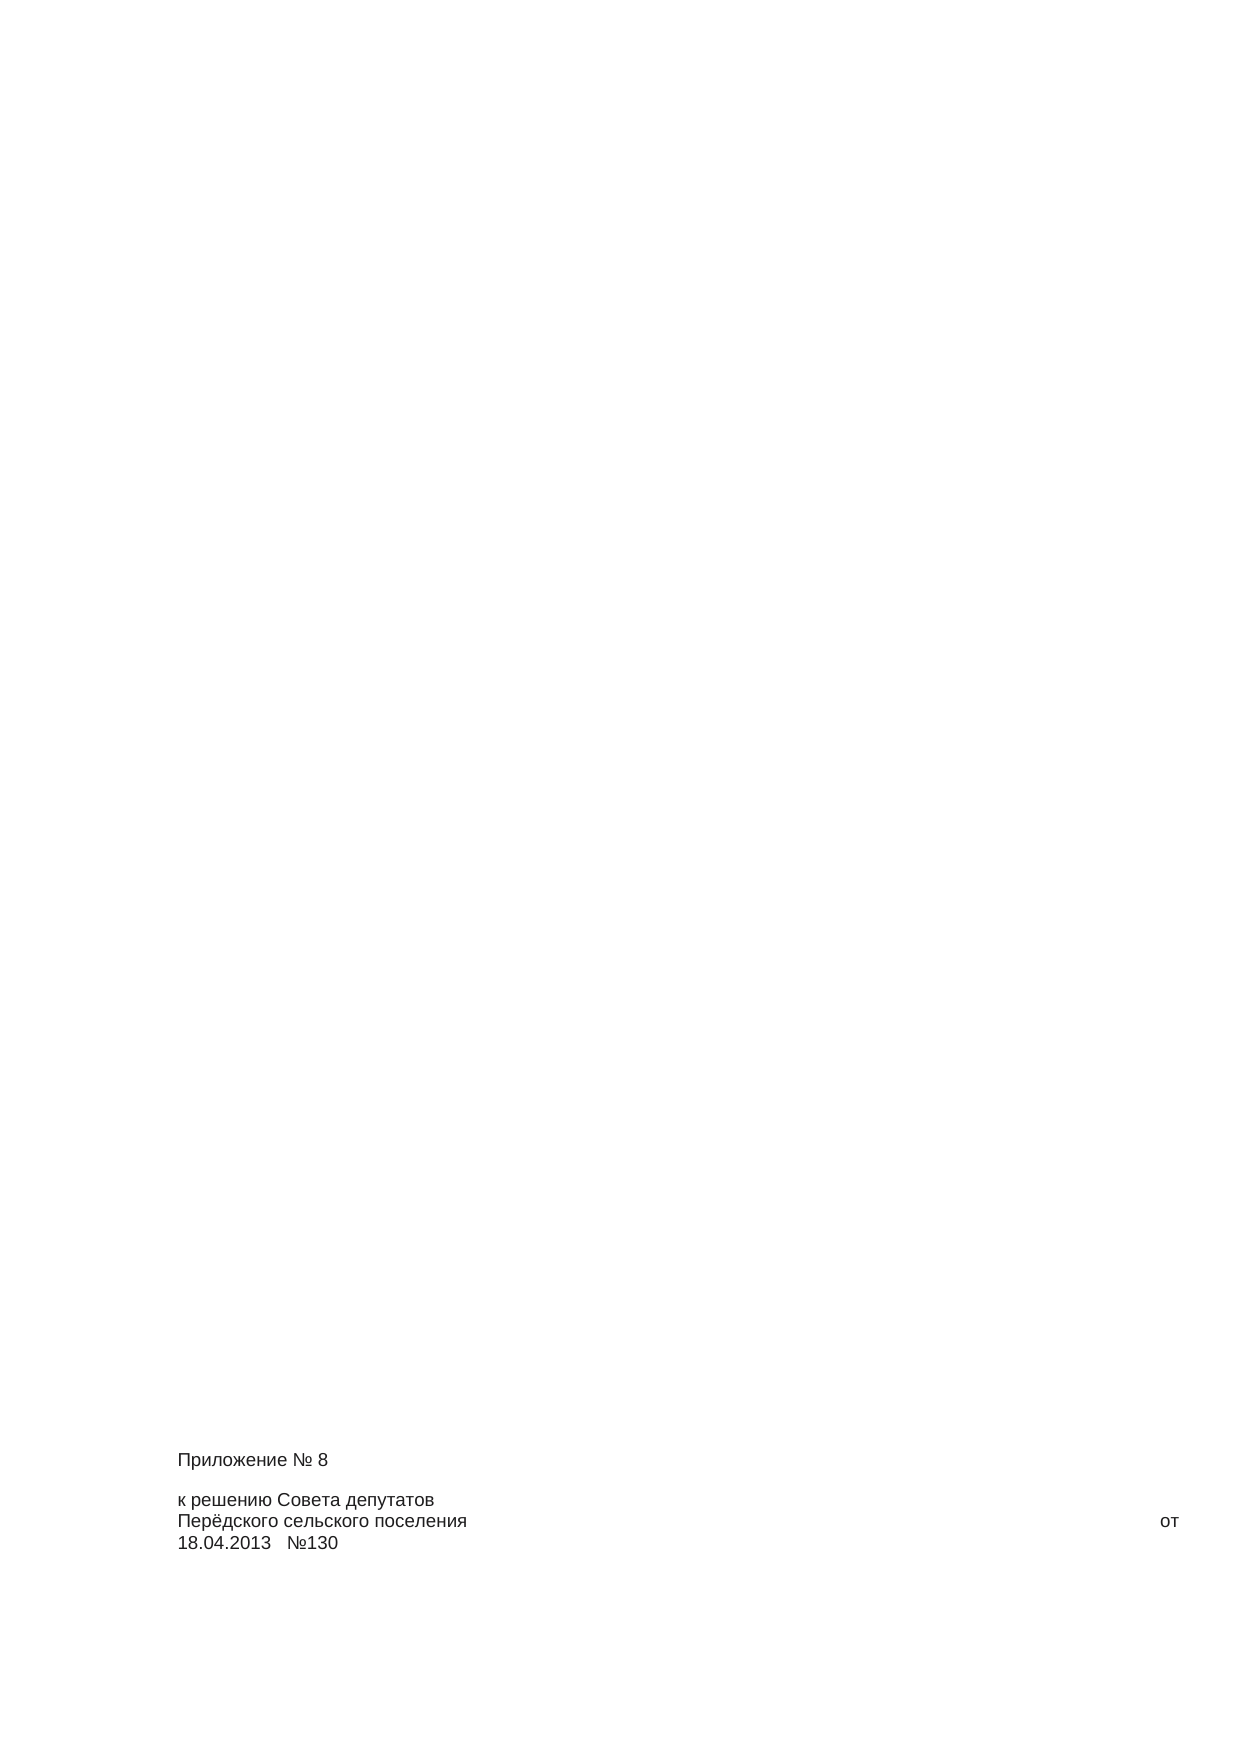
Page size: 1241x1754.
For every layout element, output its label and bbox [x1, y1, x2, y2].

table_header [177, 1449, 1185, 1612]
